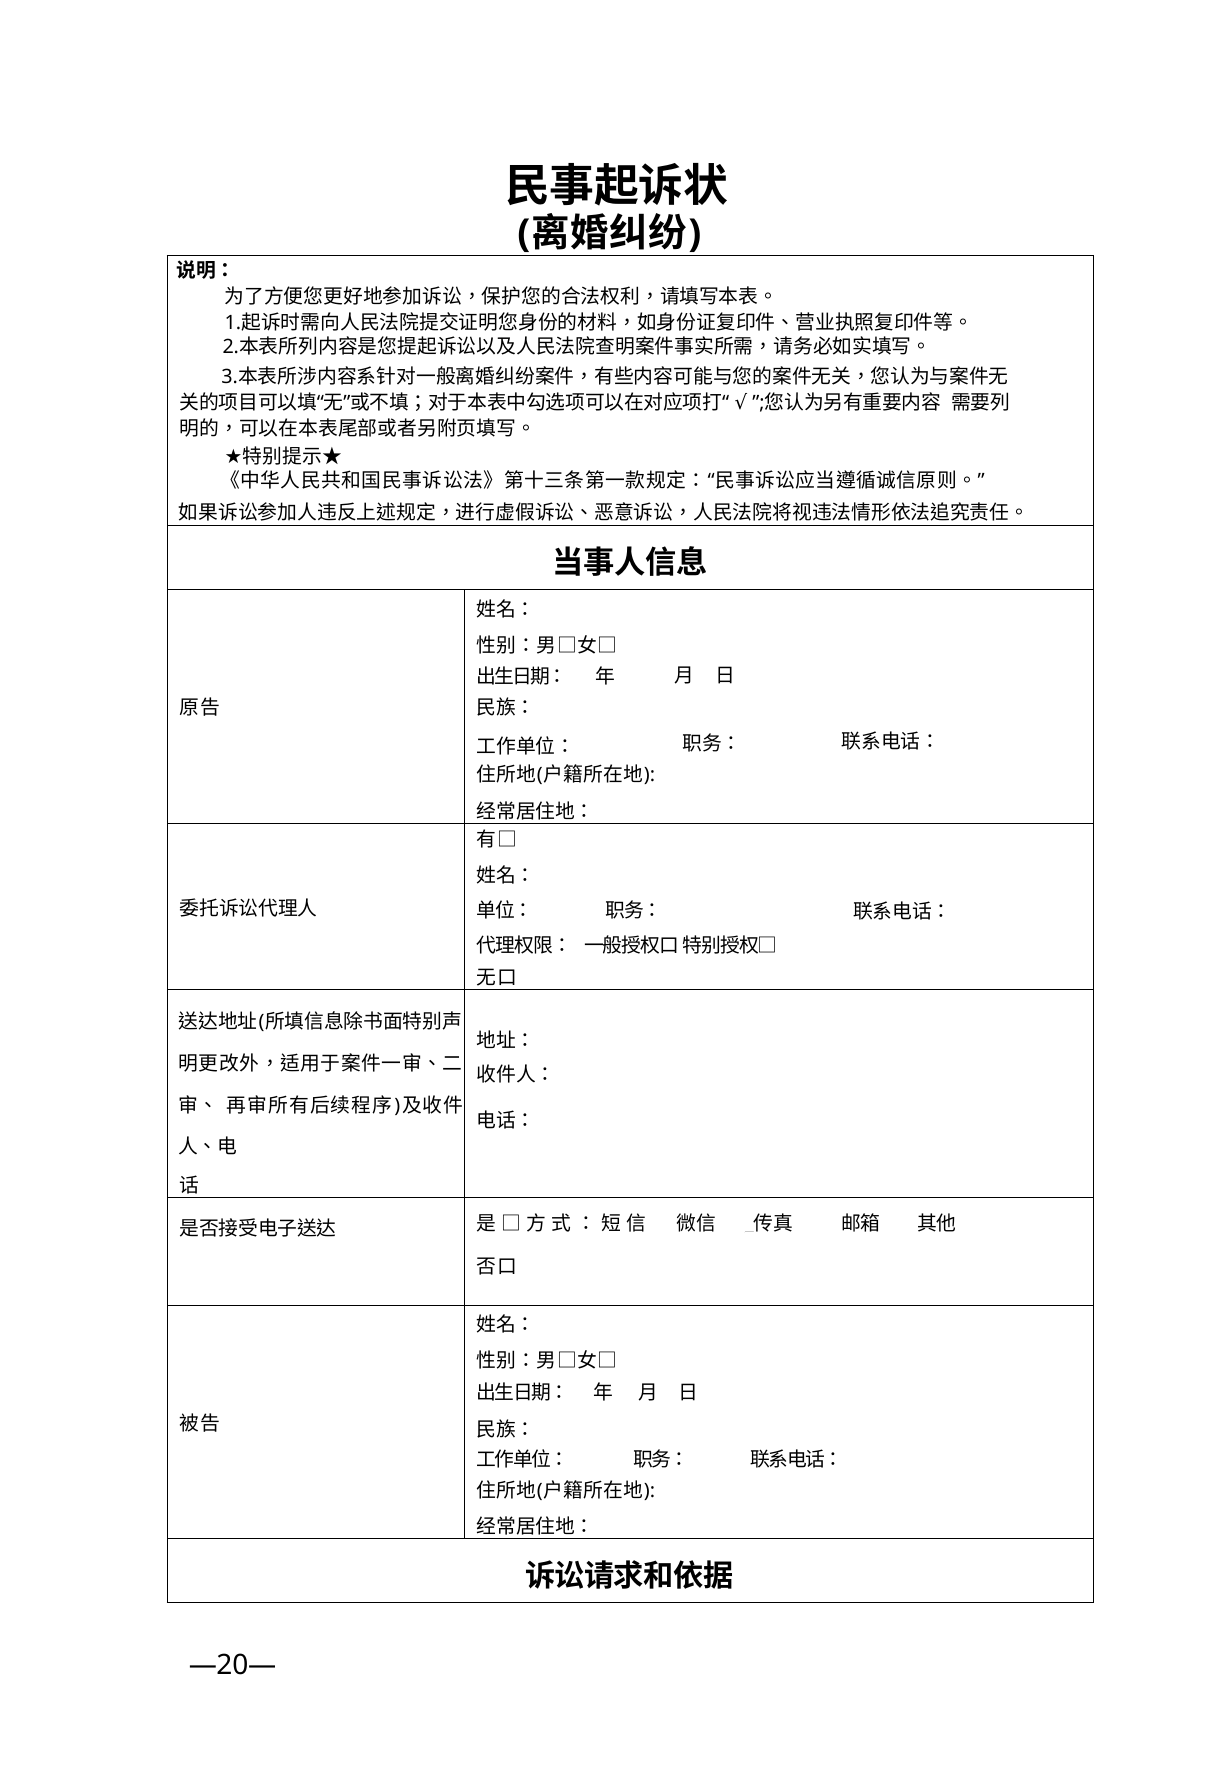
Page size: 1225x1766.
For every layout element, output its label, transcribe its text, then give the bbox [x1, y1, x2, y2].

table_cell 月 日 职务： [652, 590, 792, 758]
table_cell 委托诉讼代理人 [168, 824, 464, 989]
table_cell 原告 [168, 590, 464, 823]
table_cell 无口 [465, 957, 1093, 989]
table_cell 联系电话： [792, 590, 1093, 758]
table_cell 姓名： 性别：男□女□ 出生日期： 年 月 日 民族： 工作单位： 职务： 联系电话： 住所地(户籍所在地): 经常居住地： [465, 1306, 1093, 1538]
table_cell 有□ 姓名： 单位： 职务： 代理权限： 一般授权口 特别授权□ [465, 824, 792, 957]
table_cell 是否接受电子送达 [168, 1198, 464, 1305]
table_cell 是 □ 方 式 ： 短 信 微信 _传真 邮箱 其他 否口 [465, 1198, 1093, 1305]
text (离婚纠纷) [517, 212, 1094, 255]
text 民事起诉状 [505, 158, 1094, 212]
table_cell 送达地址(所填信息除书面特别声 明更改外，适用于案件一审、二审、 再审所有后续程序)及收件人、电 话 [168, 990, 464, 1197]
table_cell 联系电话： [792, 824, 1093, 957]
table_cell 当事人信息 [168, 526, 1093, 589]
table_cell 姓名： 性别：男□女□ 出生日期： 年 民族： 工作单位： [465, 590, 652, 758]
table_cell 诉讼请求和依据 [168, 1539, 1093, 1602]
table_cell 被告 [168, 1306, 464, 1538]
table_cell 地址： 收件人： 电话： [465, 990, 1093, 1197]
table_header 说明： 为了方便您更好地参加诉讼，保护您的合法权利，请填写本表。 1.起诉时需向人民法院提交证明您身份的材料，如身份证复印件、营业执照复印件等。 2.本表所列内容是您提起诉讼以及人民法院查明案件事实所需，请务必如实填写。 3.本表所涉内容系针对一般离婚纠纷案件，有些内容可能与您的案件无关，您认为与案件无 关的项目可以填“无”或不填；对于本表中勾选项可以在对应项打“ √ ”;您认为另有重要内容 需要列明的，可以在本表尾部或者另附页填写。 ★特别提示★ 《中华人民共和国民事诉讼法》第十三条第一款规定：“民事诉讼应当遵循诚信原则。” 如果诉讼参加人违反上述规定，进行虚假诉讼、恶意诉讼，人民法院将视违法情形依法追究责任。 [168, 256, 1093, 524]
table_cell 住所地(户籍所在地): 经常居住地： [465, 759, 1093, 823]
